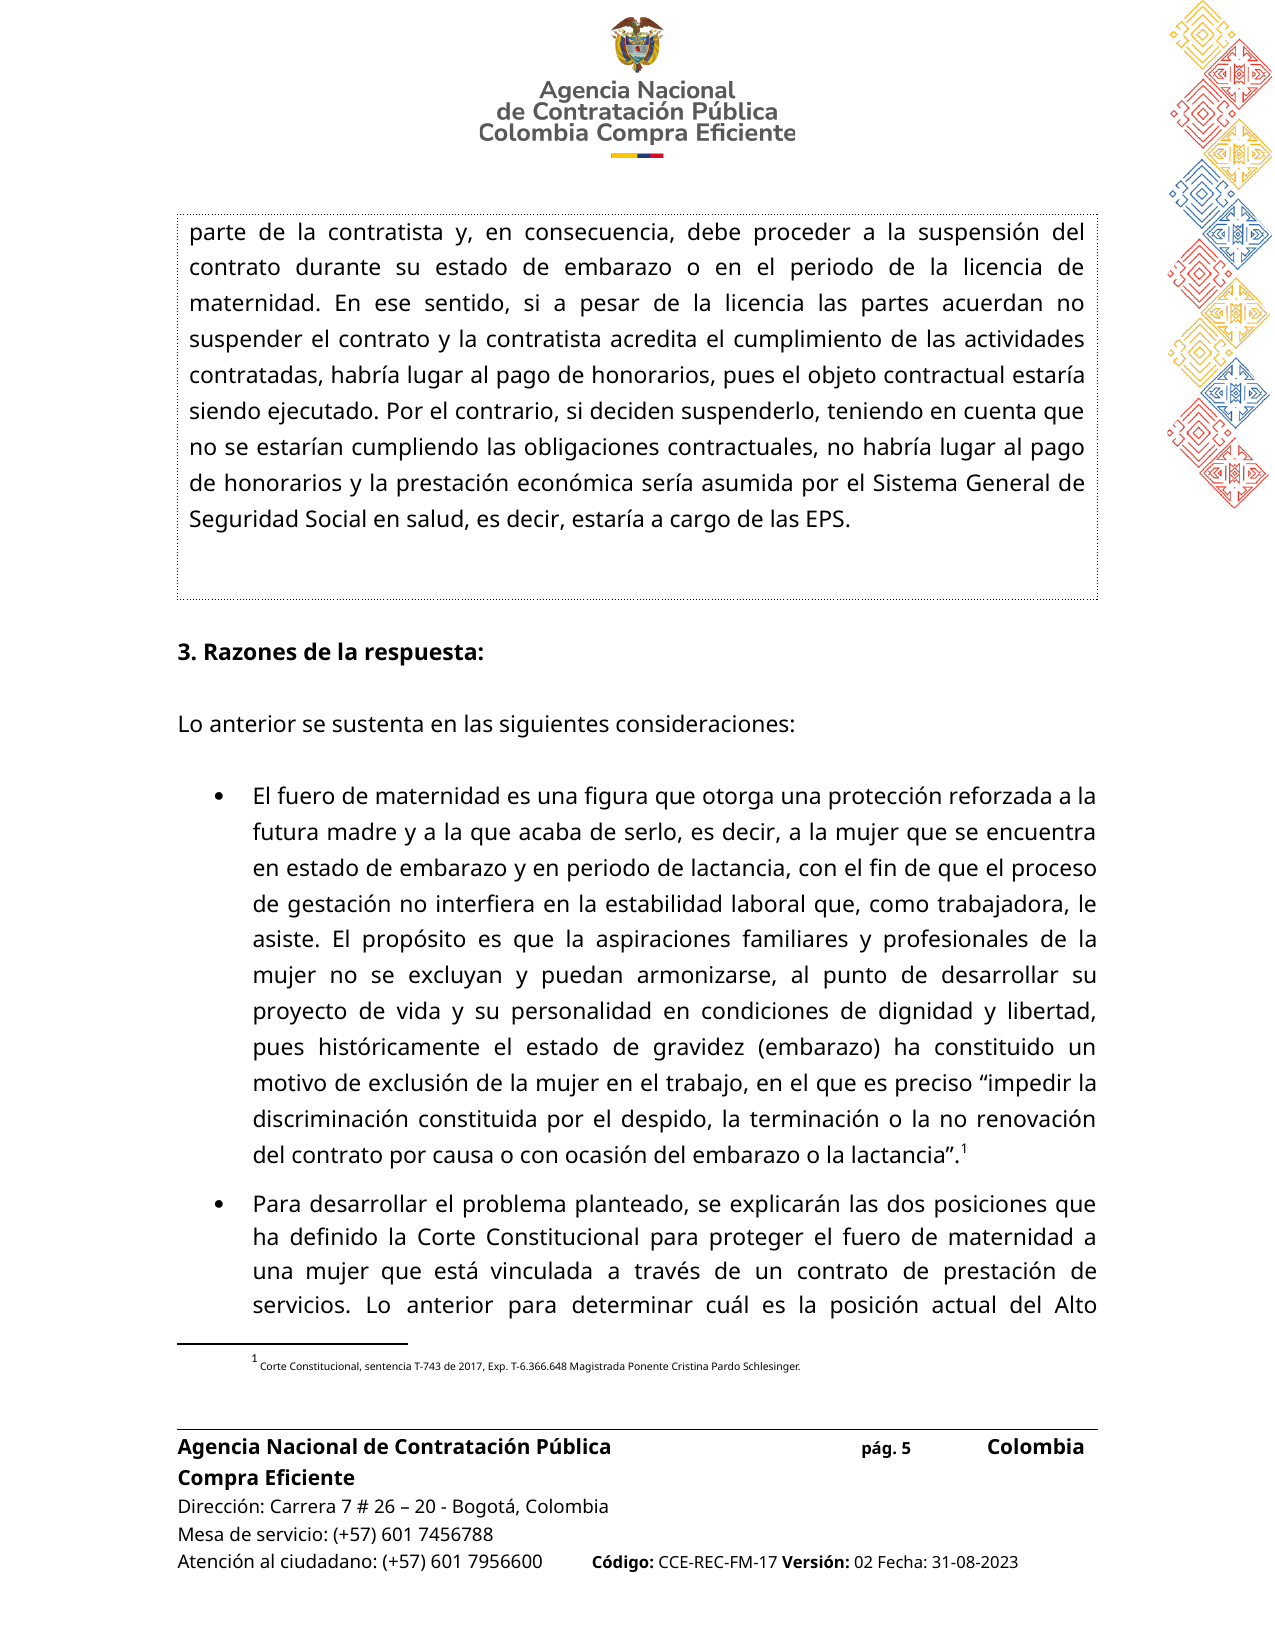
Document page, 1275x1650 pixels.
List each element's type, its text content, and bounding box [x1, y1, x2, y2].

list El fuero de maternidad es una figura que otorga una protección reforzada a la futura madre y a la que acaba de serlo, es decir, a la mujer que se encuentra en estado de embarazo y en periodo de lactancia, con el fin de que el proceso de gestación no interfiera en la estabilidad laboral que, como trabajadora, le asiste. El propósito es que la aspiraciones familiares y profesionales de la mujer no se excluyan y puedan armonizarse, al punto de desarrollar su proyecto de vida y su personalidad en condiciones de dignidad y libertad, pues históricamente el estado de gravidez (embarazo) ha constituido un motivo de exclusión de la mujer en el trabajo, en el que es preciso “impedir la discriminación constituida por el despido, la terminación o la no renovación del contrato por causa o con ocasión del embarazo o la lactancia”. [215, 780, 1098, 1170]
picture [479, 17, 796, 158]
picture [1165, 0, 1272, 506]
list 3. Razones de la respuesta: [177, 636, 1098, 667]
text Lo anterior se sustenta en las siguientes consideraciones: [177, 708, 1098, 739]
